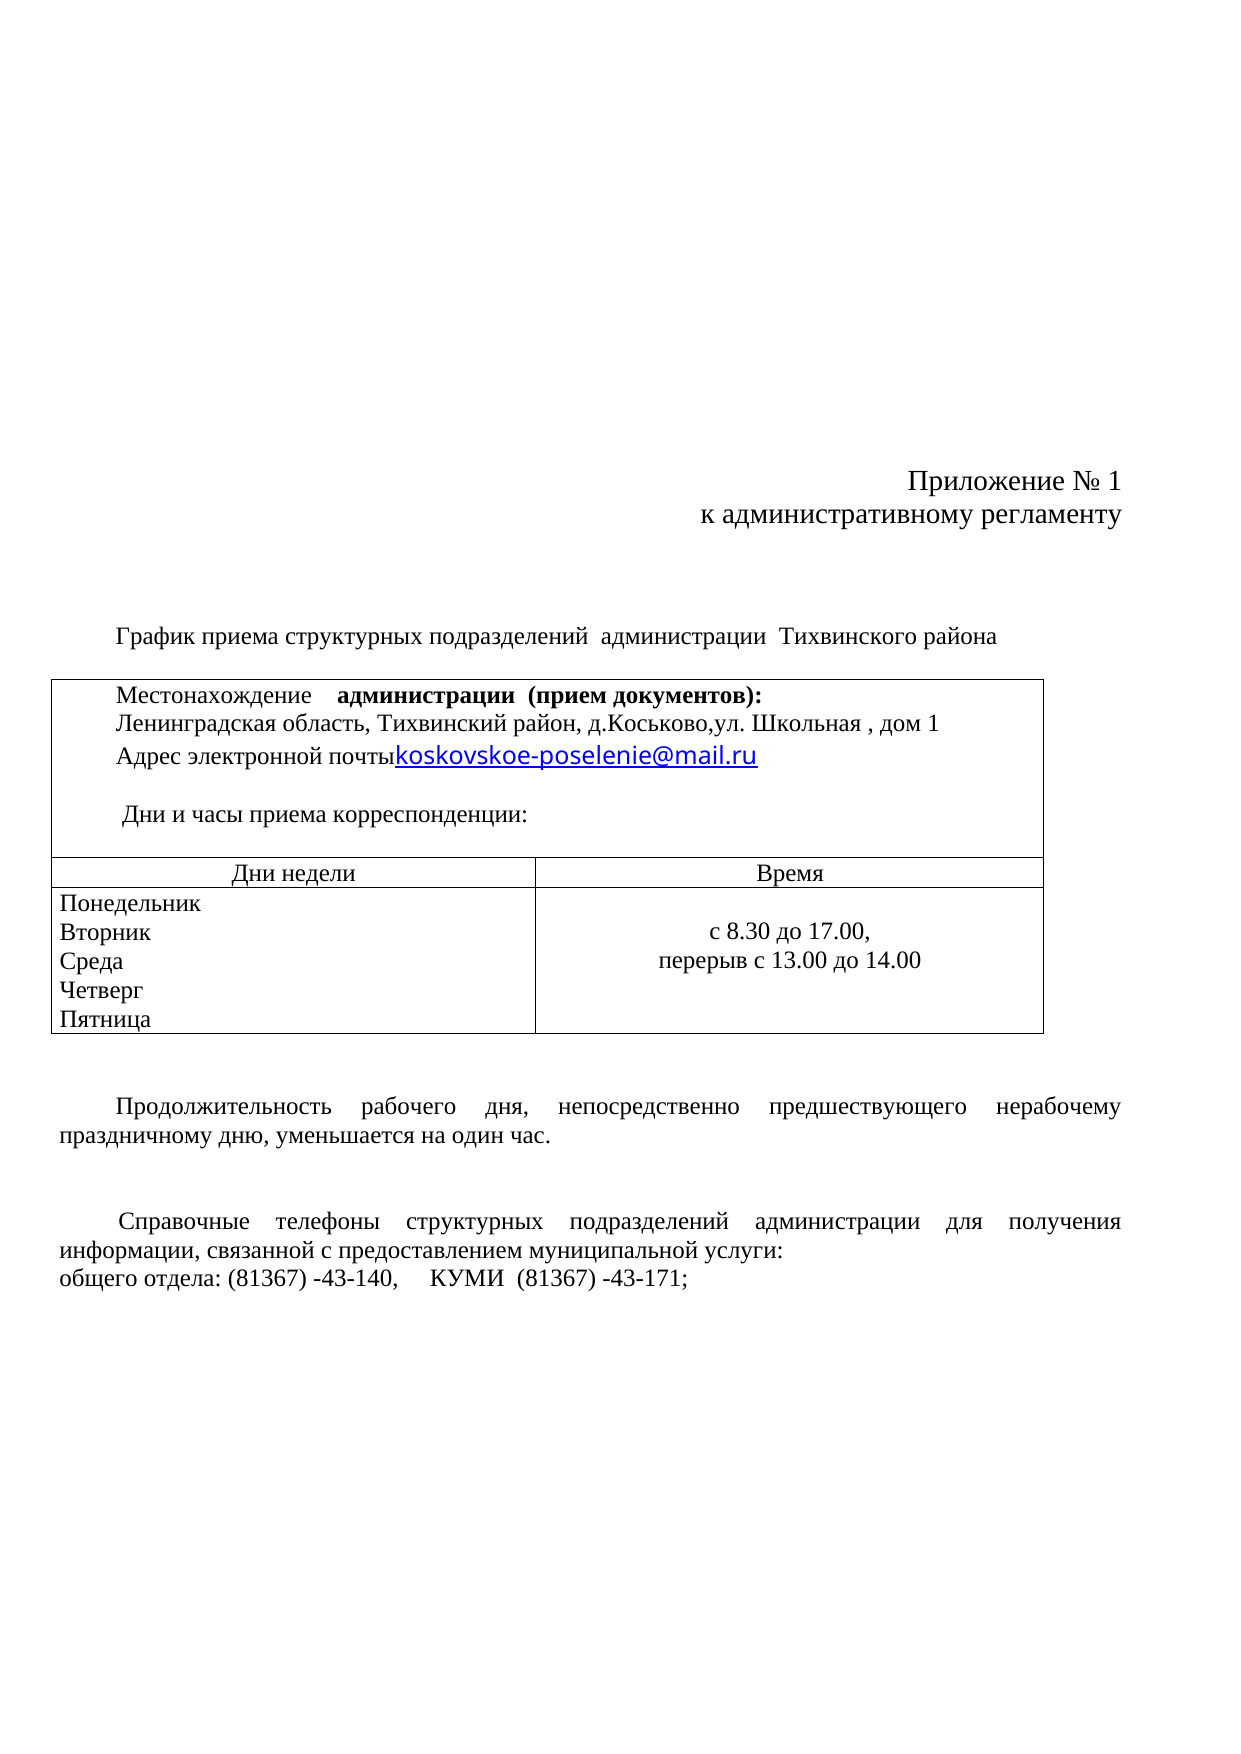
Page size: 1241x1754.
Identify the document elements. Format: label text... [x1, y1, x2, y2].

table_cell Понедельник [52, 888, 535, 916]
text Продолжительность рабочего дня, непосредственно предшествующего нерабочему праздничному дню, уменьшается на один час. [59, 1091, 1122, 1148]
text Справочные телефоны структурных подразделений администрации для получения информации, связанной с предоставлением муниципальной услуги: [59, 1206, 1122, 1263]
table_cell Дни недели [52, 858, 535, 887]
text к административному регламенту [59, 497, 1122, 530]
table_cell Пятница [52, 1004, 535, 1032]
text общего отдела: (81367) -43-140, КУМИ (81367) -43-171; [59, 1263, 1122, 1292]
table_cell Четверг [52, 975, 535, 1004]
table_cell Среда [52, 946, 535, 975]
table_header Местонахождение администрации (прием документов): Ленинградская область, Тихвинский район, д.Коськово,ул. Школьная , дом 1 Адрес электронной почтыkoskovskoe-poselenie@mail.ru Дни и часы приема корреспонденции: [52, 680, 1043, 857]
table_cell Вторник [52, 916, 535, 946]
text График приема структурных подразделений администрации Тихвинского района [59, 621, 1122, 650]
table_cell Время [536, 858, 1043, 887]
text Приложение № 1 [59, 463, 1122, 497]
table_cell с 8.30 до 17.00, перерыв с 13.00 до 14.00 [536, 888, 1043, 1032]
